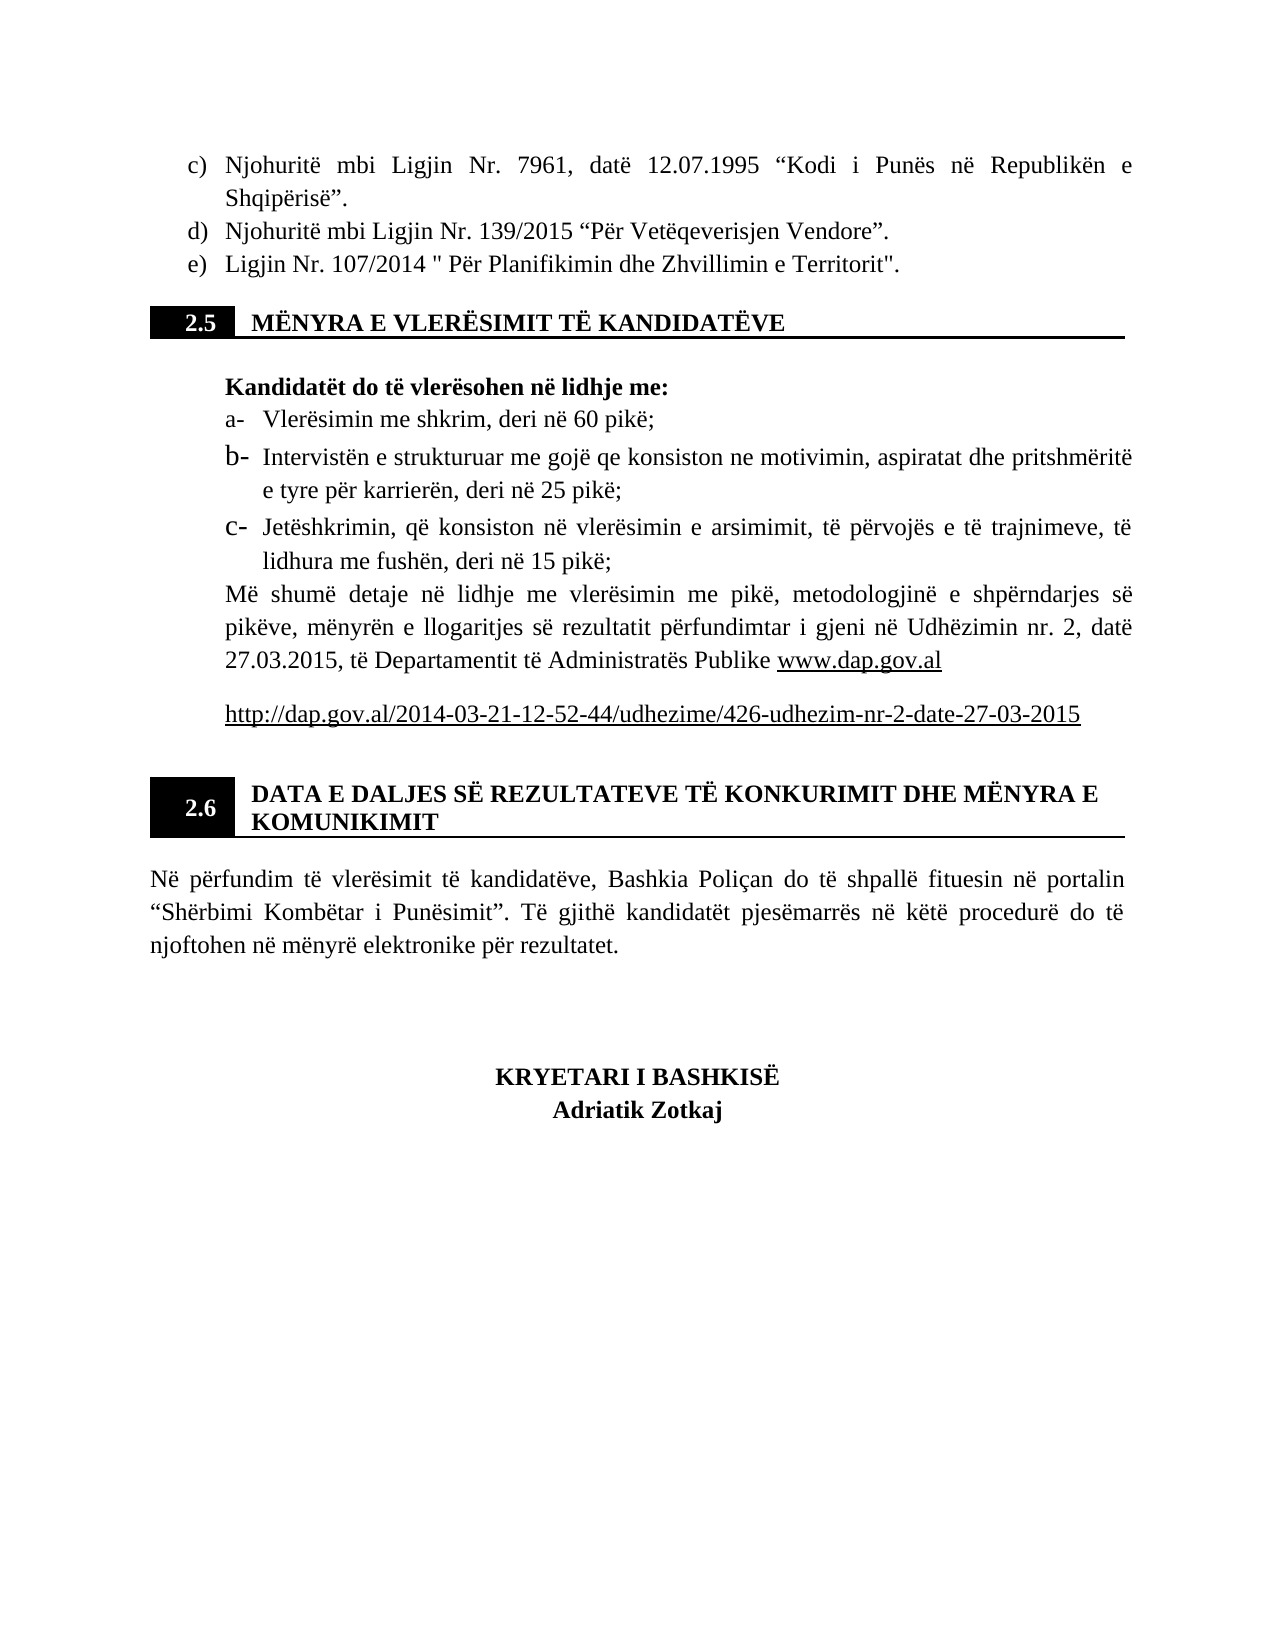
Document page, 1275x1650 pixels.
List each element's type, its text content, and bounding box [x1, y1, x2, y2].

list Njohuritë mbi Ligjin Nr. 7961, datë 12.07.1995 “Kodi i Punës në Republikën e Shqipërisë”. [187, 150, 1133, 212]
table_header MËNYRA E VLERËSIMIT TË KANDIDATËVE [235, 306, 1125, 336]
table_header 2.5 [152, 308, 233, 336]
text Kandidatët do të vlerësohen në lidhje me: [225, 372, 1133, 400]
text KRYETARI I BASHKISË [150, 1062, 1125, 1091]
list Njohuritë mbi Ligjin Nr. 139/2015 “Për Vetëqeverisjen Vendore”. [187, 216, 1133, 245]
table_header 2.6 [152, 779, 233, 836]
text Në përfundim të vlerësimit të kandidatëve, Bashkia Poliçan do të shpallë fituesin në portalin “Shërbimi Kombëtar i Punësimit”. Të gjithë kandidatët pjesëmarrës në këtë procedurë do të njoftohen në mënyrë elektronike për rezultatet. [150, 864, 1125, 959]
list Intervistën e strukturuar me gojë qe konsiston ne motivimin, aspiratat dhe pritshmëritë e tyre për karrierën, deri në 25 pikë; [225, 438, 1133, 504]
table_header DATA E DALJES SË REZULTATEVE TË KONKURIMIT DHE MËNYRA E KOMUNIKIMIT [235, 777, 1125, 836]
list Jetëshkrimin, që konsiston në vlerësimin e arsimimit, të përvojës e të trajnimeve, të lidhura me fushën, deri në 15 pikë; [225, 508, 1133, 575]
text Më shumë detaje në lidhje me vlerësimin me pikë, metodologjinë e shpërndarjes së pikëve, mënyrën e llogaritjes së rezultatit përfundimtar i gjeni në Udhëzimin nr. 2, datë 27.03.2015, të Departamentit të Administratës Publike www.dap.gov.al [225, 579, 1133, 674]
list Vlerësimin me shkrim, deri në 60 pikë; [225, 404, 1133, 433]
list Ligjin Nr. 107/2014 " Për Planifikimin dhe Zhvillimin e Territorit". [187, 249, 1133, 278]
text http://dap.gov.al/2014-03-21-12-52-44/udhezime/426-udhezim-nr-2-date-27-03-2015 [225, 699, 1133, 728]
text Adriatik Zotkaj [150, 1095, 1125, 1123]
